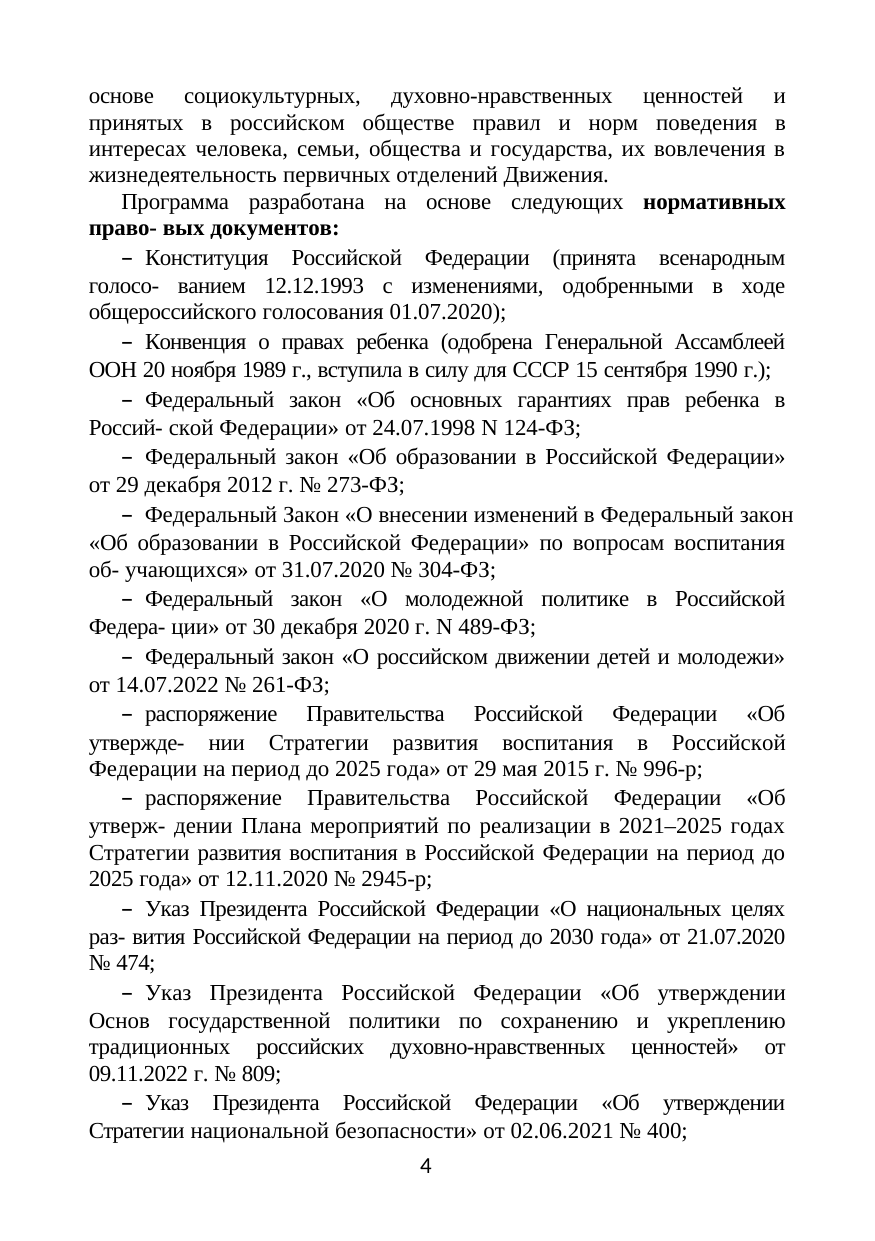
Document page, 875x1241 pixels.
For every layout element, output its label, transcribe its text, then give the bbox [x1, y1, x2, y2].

list Конституция Российской Федерации (принята всенародным голосо- ванием 12.12.1993 с изменениями, одобренными в ходе общероссийского голосования 01.07.2020); [88, 241, 786, 325]
list Указ Президента Российской Федерации «Об утверждении Основ государственной политики по сохранению и укреплению традиционных российских духовно-нравственных ценностей» от 09.11.2022 г. № 809; [88, 976, 786, 1086]
list распоряжение Правительства Российской Федерации «Об утвержде- нии Стратегии развития воспитания в Российской Федерации на период до 2025 года» от 29 мая 2015 г. № 996-р; [88, 697, 786, 781]
text «Об образовании в Российской Федерации» по вопросам воспитания об- учающихся» от 31.07.2020 № 304-ФЗ; [88, 529, 786, 582]
list Федеральный закон «О российском движении детей и молодежи» от 14.07.2022 № 261-ФЗ; [88, 640, 786, 697]
text основе социокультурных, духовно-нравственных ценностей и принятых в российском обществе правил и норм поведения в интересах человека, семьи, общества и государства, их вовлечения в жизнедеятельность первичных отделений Движения. [88, 82, 786, 188]
text Программа разработана на основе следующих нормативных право- вых документов: [88, 188, 786, 241]
list Федеральный закон «Об основных гарантиях прав ребенка в Россий- ской Федерации» от 24.07.1998 N 124-ФЗ; [88, 382, 786, 440]
list распоряжение Правительства Российской Федерации «Об утверж- дении Плана мероприятий по реализации в 2021–2025 годах Стратегии развития воспитания в Российской Федерации на период до 2025 года» от 12.11.2020 № 2945-р; [88, 781, 786, 892]
list Указ Президента Российской Федерации «Об утверждении Стратегии национальной безопасности» от 02.06.2021 № 400; [88, 1086, 786, 1144]
list Федеральный закон «О молодежной политике в Российской Федера- ции» от 30 декабря 2020 г. N 489-ФЗ; [88, 582, 786, 640]
list Указ Президента Российской Федерации «О национальных целях раз- вития Российской Федерации на период до 2030 года» от 21.07.2020 № 474; [88, 892, 786, 976]
list Конвенция о правах ребенка (одобрена Генеральной Ассамблеей ООН 20 ноября 1989 г., вступила в силу для СССР 15 сентября 1990 г.); [88, 325, 786, 382]
list Федеральный Закон «О внесении изменений в Федеральный закон [121, 498, 805, 529]
list Федеральный закон «Об образовании в Российской Федерации» от 29 декабря 2012 г. № 273-ФЗ; [88, 440, 786, 498]
